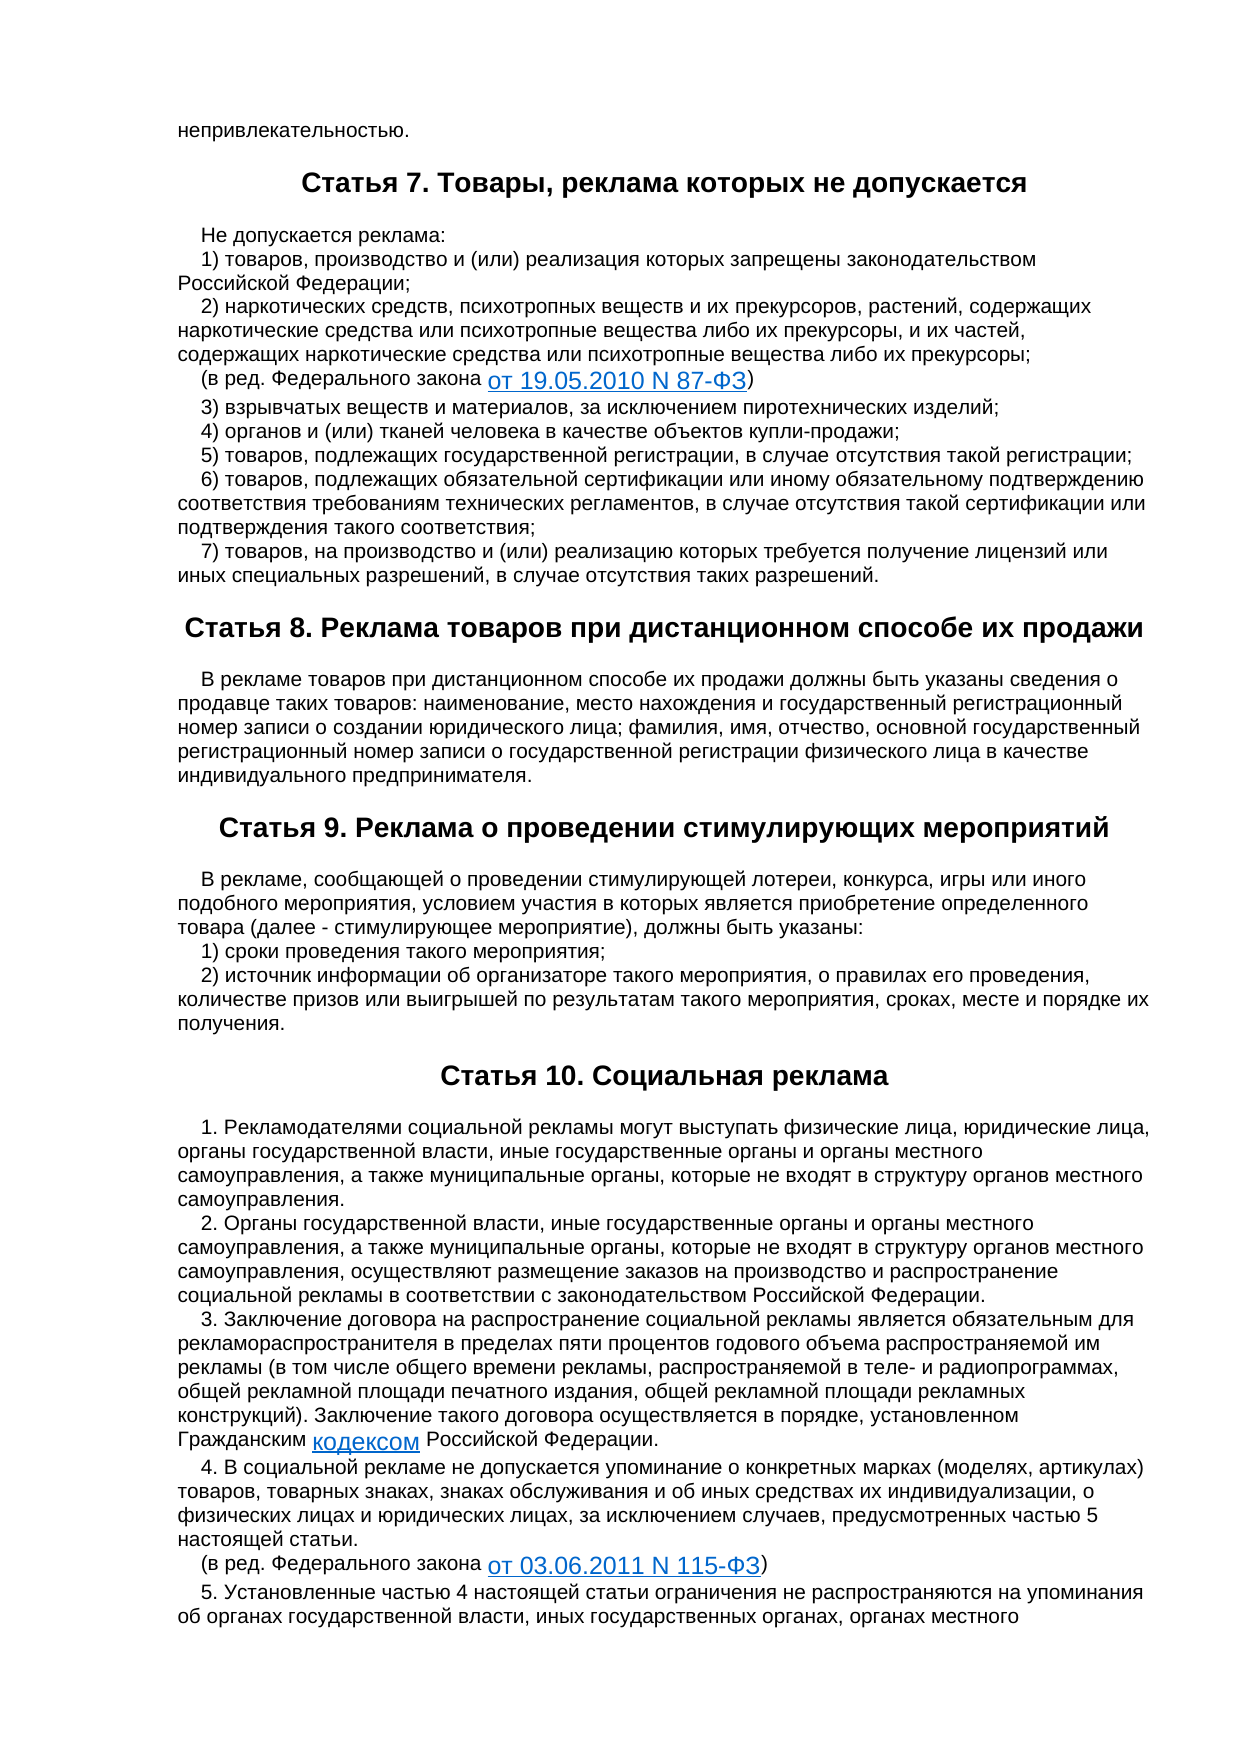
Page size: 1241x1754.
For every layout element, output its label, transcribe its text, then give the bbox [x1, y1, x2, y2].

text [177, 1091, 1152, 1628]
text В рекламе товаров при дистанционном способе их продажи должны быть указаны сведения о продавце таких товаров: наименование, место нахождения и государственный регистрационный номер записи о создании юридического лица; фамилия, имя, отчество, основной государственный регистрационный номер записи о государственной регистрации физического лица в качестве индивидуального предпринимателя. [177, 643, 1152, 811]
text Статья 10. Социальная реклама [177, 1059, 1152, 1091]
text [177, 118, 1152, 166]
text Статья 8. Реклама товаров при дистанционном способе их продажи [177, 611, 1152, 643]
text Статья 9. Реклама о проведении стимулирующих мероприятий [177, 811, 1152, 843]
text В рекламе, сообщающей о проведении стимулирующей лотереи, конкурса, игры или иного подобного мероприятия, условием участия в которых является приобретение определенного товара (далее - стимулирующее мероприятие), должны быть указаны: 1) сроки проведения такого мероприятия; 2) источник информации об организаторе такого мероприятия, о правилах его проведения, количестве призов или выигрышей по результатам такого мероприятия, сроках, месте и порядке их получения. [177, 843, 1152, 1059]
text Не допускается реклама: 1) товаров, производство и (или) реализация которых запрещены законодательством Российской Федерации; 2) наркотических средств, психотропных веществ и их прекурсоров, растений, содержащих наркотические средства или психотропные вещества либо их прекурсоры, и их частей, содержащих наркотические средства или психотропные вещества либо их прекурсоры; (в ред. Федерального закона от 19.05.2010 N 87-ФЗ) 3) взрывчатых веществ и материалов, за исключением пиротехнических изделий; 4) органов и (или) тканей человека в качестве объектов купли-продажи; 5) товаров, подлежащих государственной регистрации, в случае отсутствия такой регистрации; 6) товаров, подлежащих обязательной сертификации или иному обязательному подтверждению соответствия требованиям технических регламентов, в случае отсутствия такой сертификации или подтверждения такого соответствия; 7) товаров, на производство и (или) реализацию которых требуется получение лицензий или иных специальных разрешений, в случае отсутствия таких разрешений. [177, 198, 1152, 611]
text Статья 7. Товары, реклама которых не допускается [177, 166, 1152, 198]
